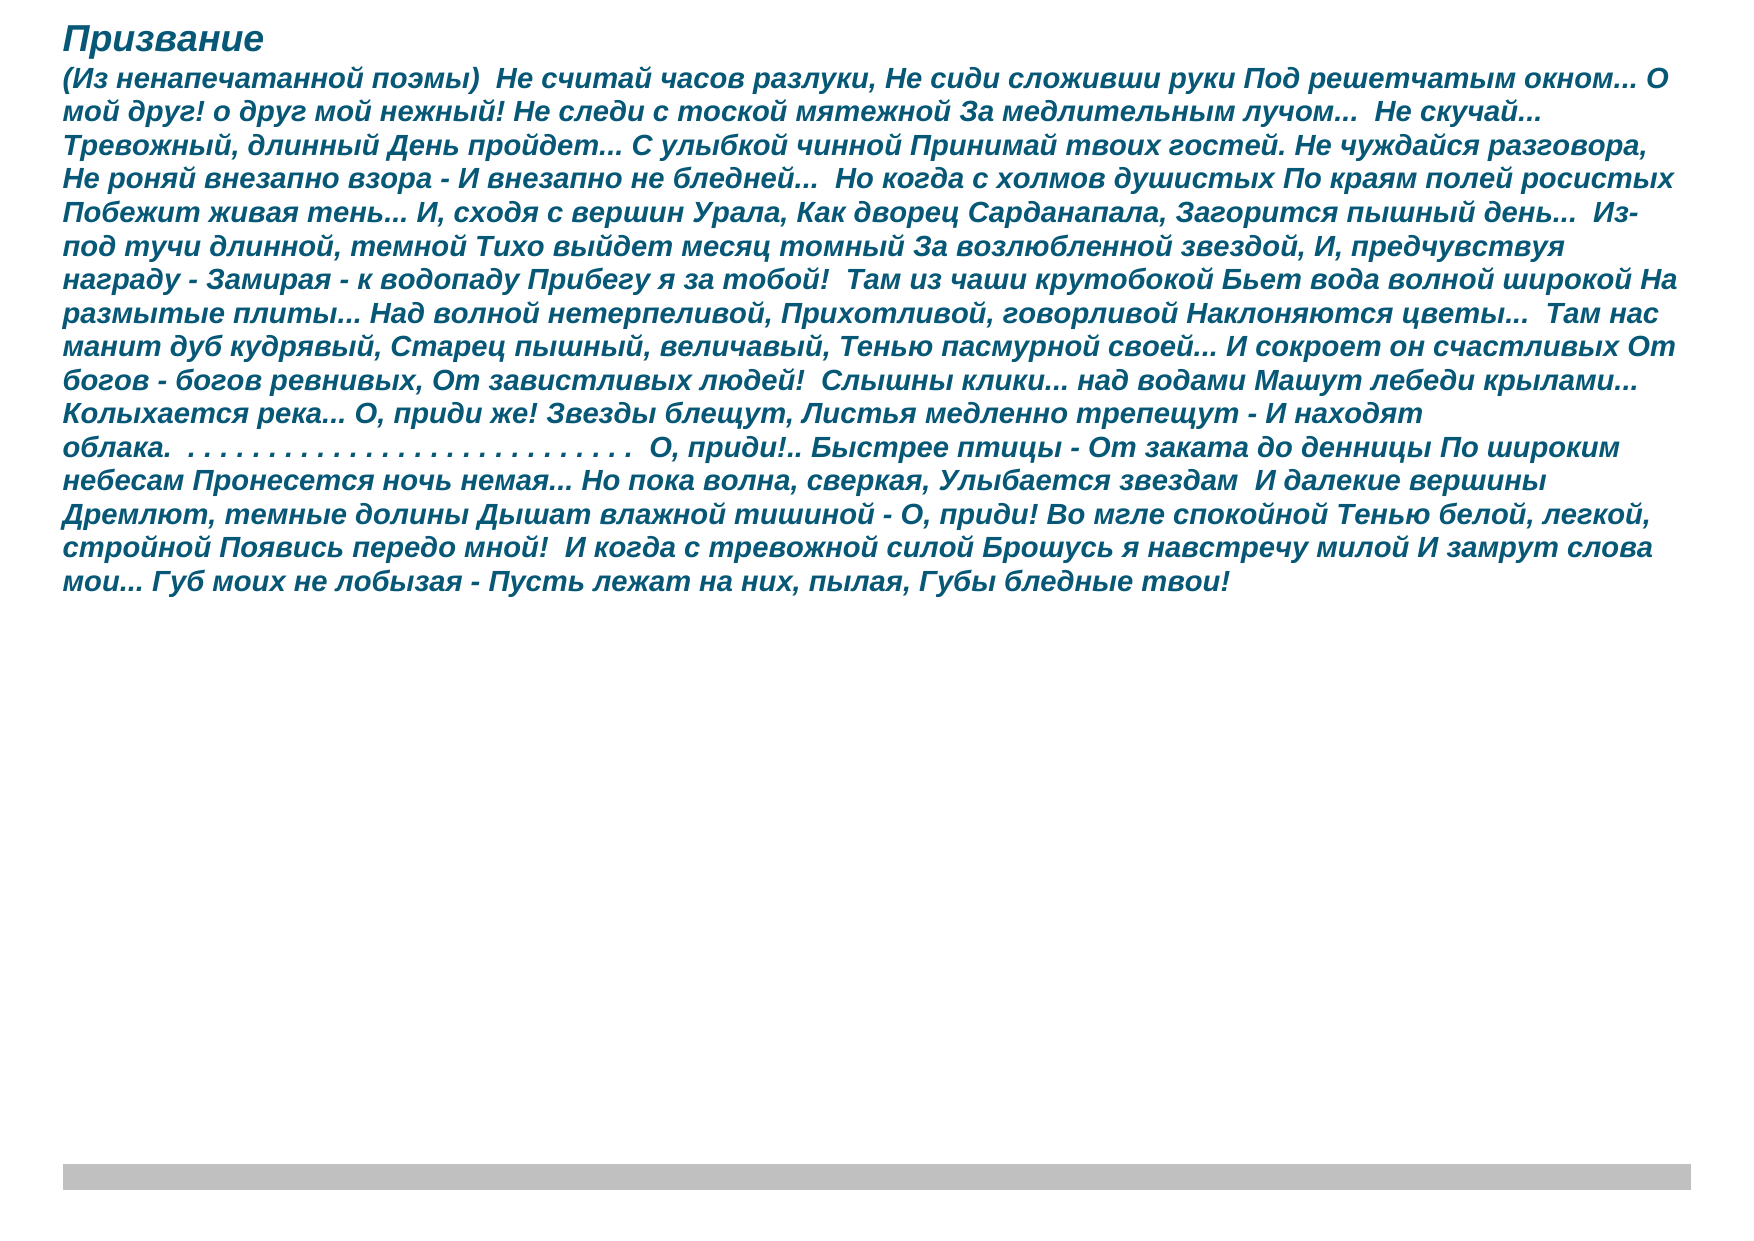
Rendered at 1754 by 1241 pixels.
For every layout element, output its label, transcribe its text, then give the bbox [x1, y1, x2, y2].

subtitle Призвание [62, 17, 1691, 60]
text (Из ненапечатанной поэмы) [62, 61, 1691, 597]
